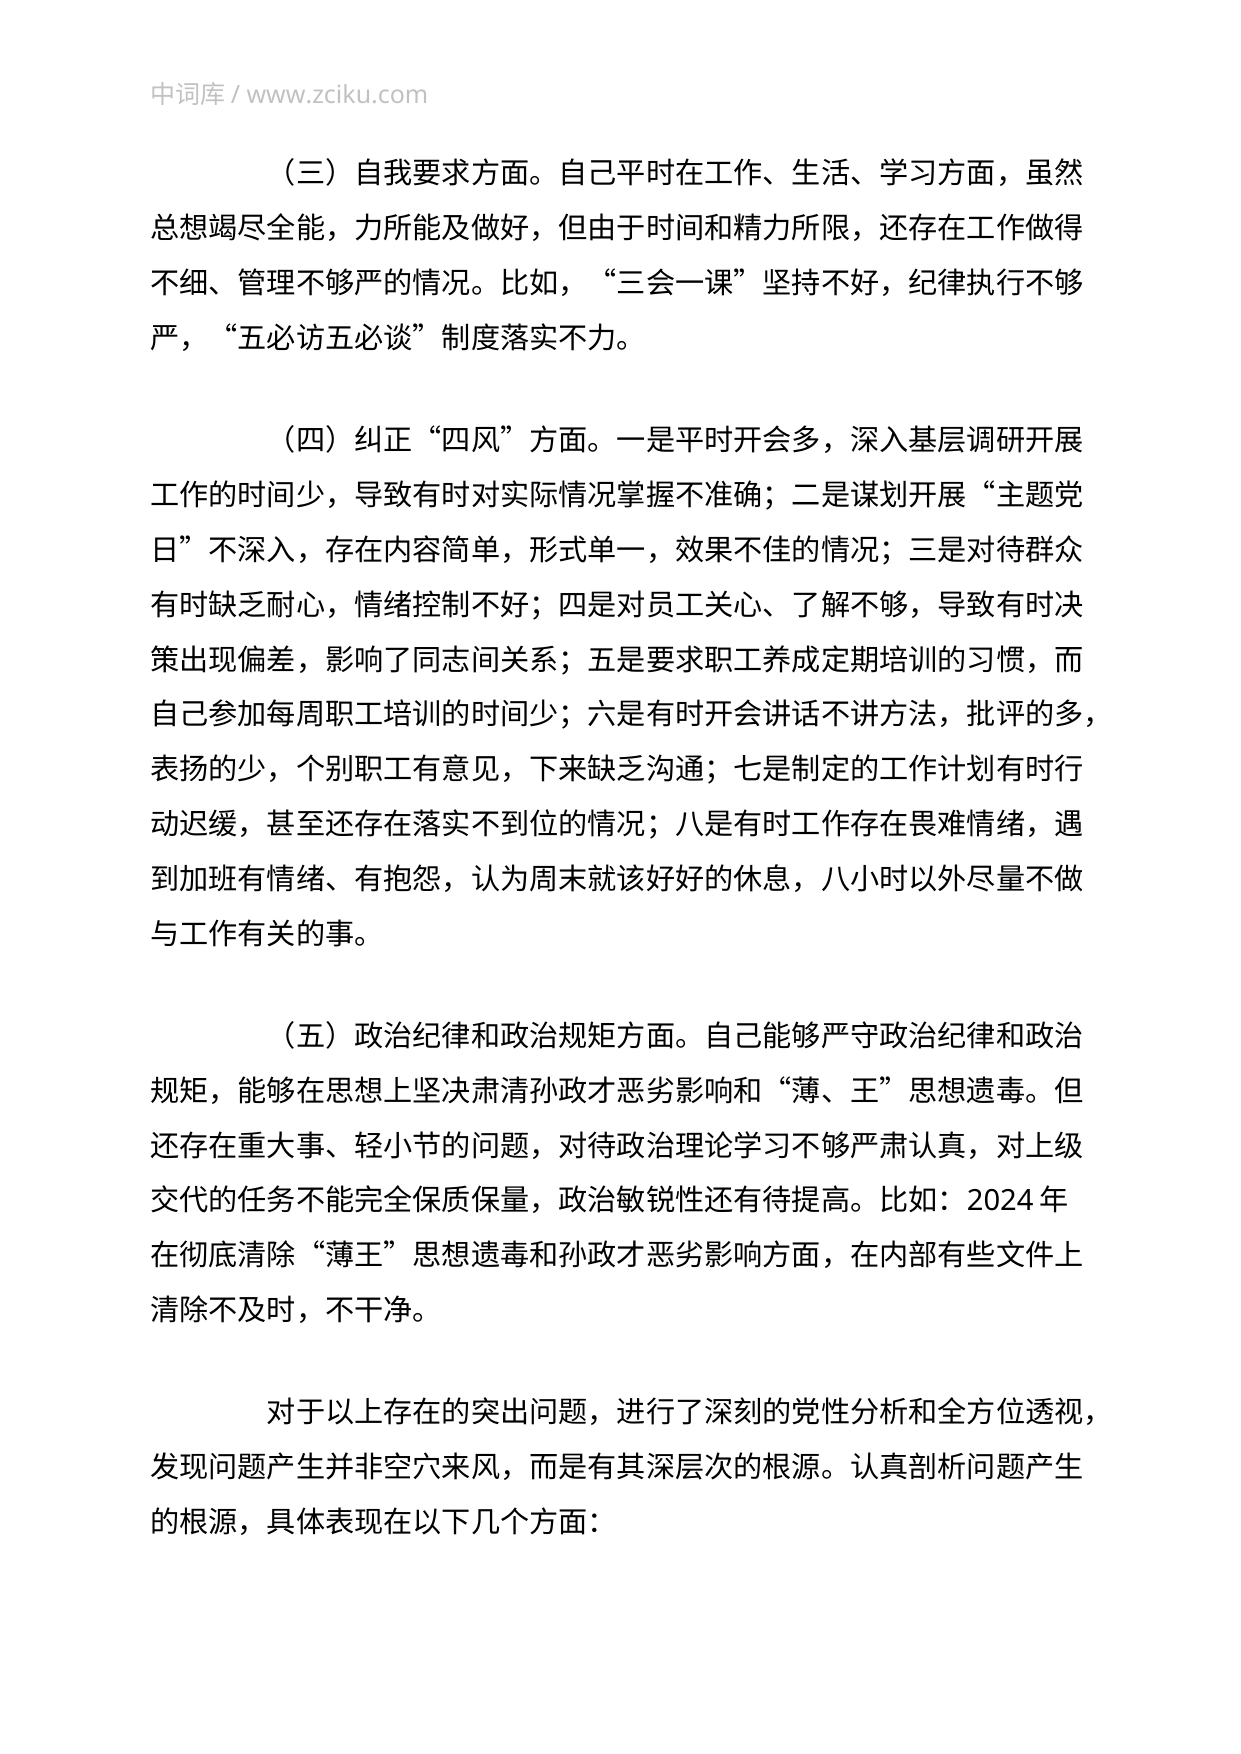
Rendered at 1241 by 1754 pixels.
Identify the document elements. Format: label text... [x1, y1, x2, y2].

text 对于以上存在的突出问题，进行了深刻的党性分析和全方位透视，发现问题产生并非空穴来风，而是有其深层次的根源。认真剖析问题产生的根源，具体表现在以下几个方面： [150, 1389, 1090, 1541]
text （四）纠正“四风”方面。一是平时开会多，深入基层调研开展工作的时间少，导致有时对实际情况掌握不准确；二是谋划开展“主题党日”不深入，存在内容简单，形式单一，效果不佳的情况；三是对待群众有时缺乏耐心，情绪控制不好；四是对员工关心、了解不够，导致有时决策出现偏差，影响了同志间关系；五是要求职工养成定期培训的习惯，而自己参加每周职工培训的时间少；六是有时开会讲话不讲方法，批评的多，表扬的少，个别职工有意见，下来缺乏沟通；七是制定的工作计划有时行动迟缓，甚至还存在落实不到位的情况；八是有时工作存在畏难情绪，遇到加班有情绪、有抱怨，认为周末就该好好的休息，八小时以外尽量不做与工作有关的事。 [150, 416, 1090, 953]
text （五）政治纪律和政治规矩方面。自己能够严守政治纪律和政治规矩，能够在思想上坚决肃清孙政才恶劣影响和“薄、王”思想遗毒。但还存在重大事、轻小节的问题，对待政治理论学习不够严肃认真，对上级交代的任务不能完全保质保量，政治敏锐性还有待提高。比如：2024年在彻底清除“薄王”思想遗毒和孙政才恶劣影响方面，在内部有些文件上清除不及时，不干净。 [150, 1012, 1090, 1329]
text （三）自我要求方面。自己平时在工作、生活、学习方面，虽然总想竭尽全能，力所能及做好，但由于时间和精力所限，还存在工作做得不细、管理不够严的情况。比如，“三会一课”坚持不好，纪律执行不够严，“五必访五必谈”制度落实不力。 [150, 150, 1090, 357]
